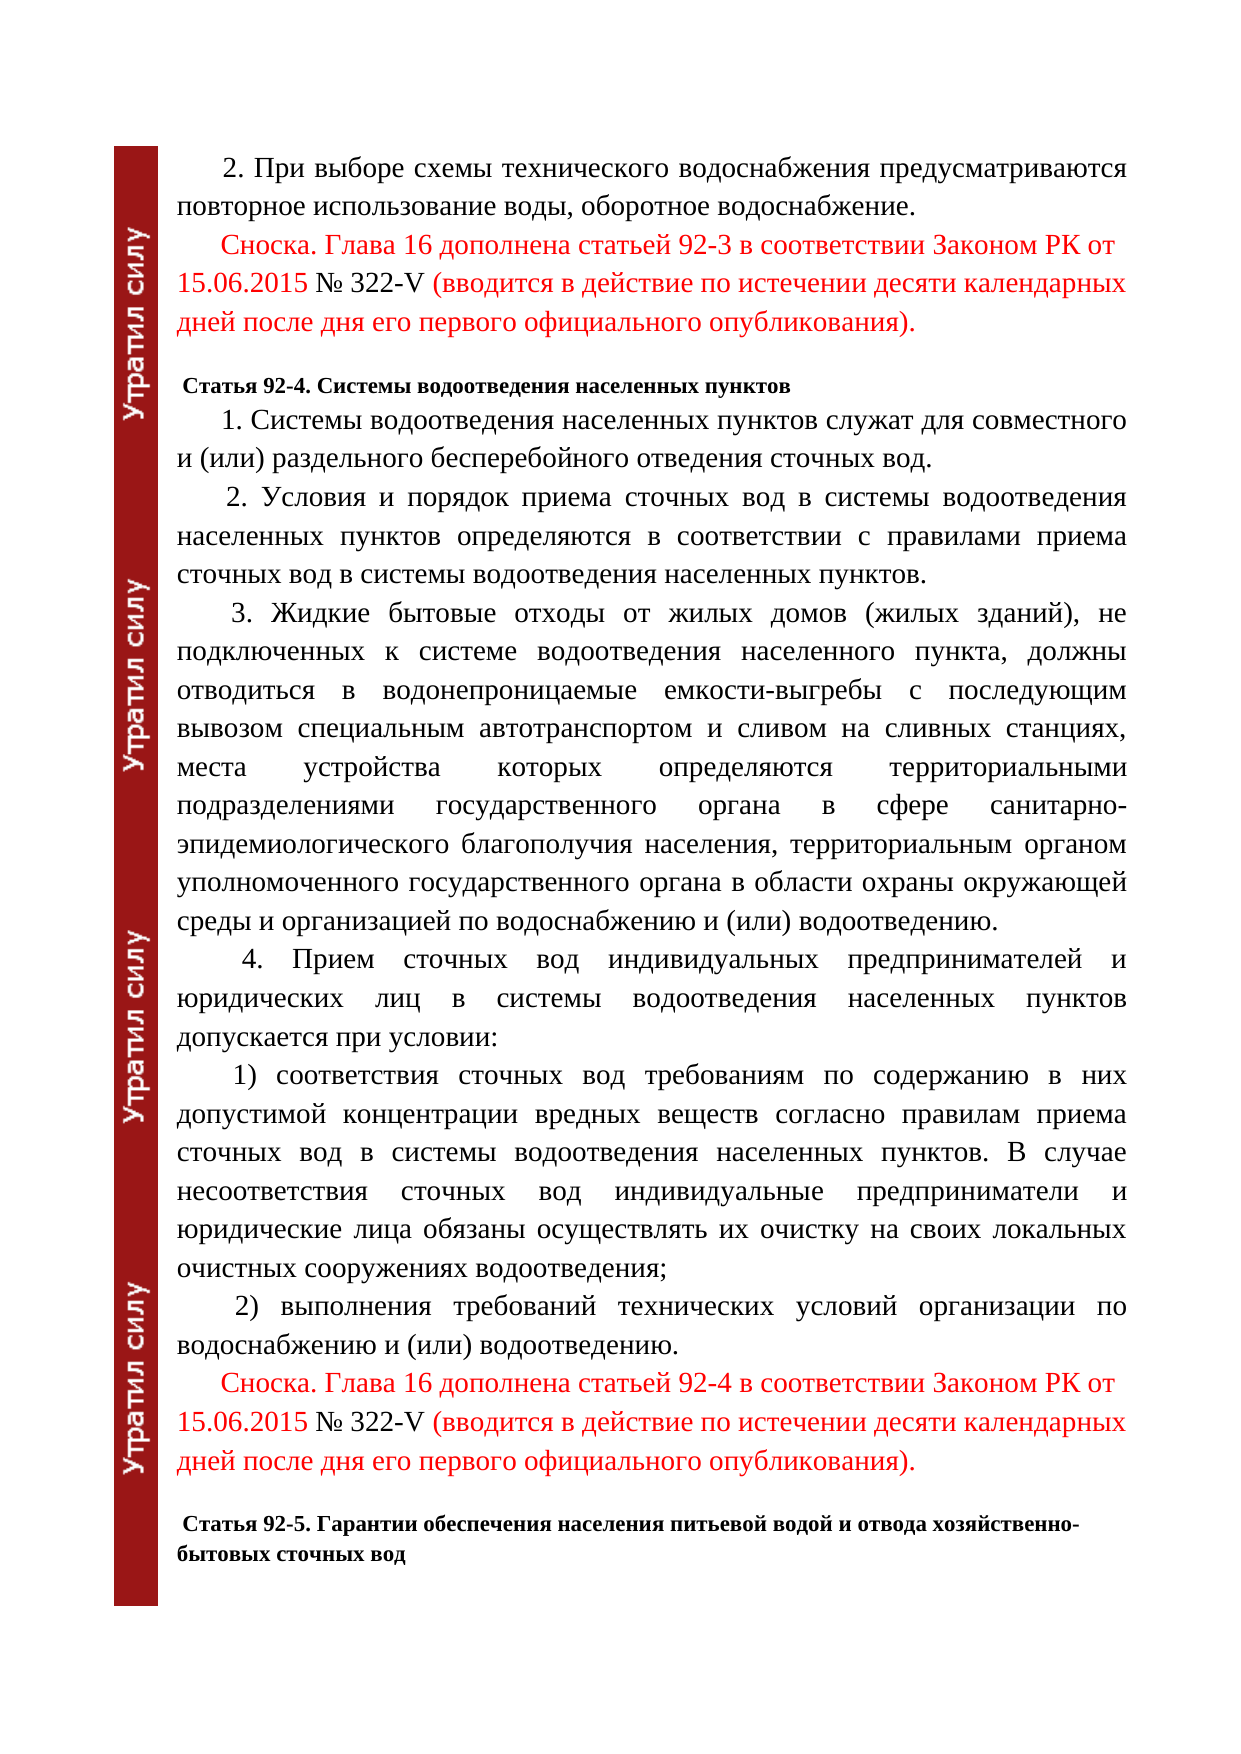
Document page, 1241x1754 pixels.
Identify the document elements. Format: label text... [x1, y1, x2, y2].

picture [114, 146, 158, 150]
text 2) выполнения требований технических условий организации по водоснабжению и (или) водоотведению. [112, 1288, 1128, 1361]
text 1) соответствия сточных вод требованиям по содержанию в них допустимой концентрации вредных веществ согласно правилам приема сточных вод в системы водоотведения населенных пунктов. В случае несоответствия сточных вод индивидуальные предприниматели и юридические лица обязаны осуществлять их очистку на своих локальных очистных сооружениях водоотведения; [112, 1057, 1128, 1283]
text Статья 92-4. Системы водоотведения населенных пунктов [112, 372, 1128, 398]
text 2. Условия и порядок приема сточных вод в системы водоотведения населенных пунктов определяются в соответствии с правилами приема сточных вод в системы водоотведения населенных пунктов. [112, 479, 1128, 590]
picture [114, 590, 158, 595]
picture [114, 368, 158, 372]
text 3. Жидкие бытовые отходы от жилых домов (жилых зданий), не подключенных к системе водоотведения населенного пункта, должны отводиться в водонепроницаемые емкости-выгребы с последующим вывозом специальным автотранспортом и сливом на сливных станциях, места устройства которых определяются территориальными подразделениями государственного органа в сфере санитарно-эпидемиологического благополучия населения, территориальным органом уполномоченного государственного органа в области охраны окружающей среды и организацией по водоснабжению и (или) водоотведению. [112, 595, 1128, 937]
picture [114, 1283, 158, 1288]
text Сноска. Глава 16 дополнена статьей 92-4 в соответствии Законом РК от 15.06.2015 № 322-V (вводится в действие по истечении десяти календарных дней после дня его первого официального опубликования). [112, 1366, 1128, 1506]
picture [114, 1052, 158, 1057]
text Сноска. Глава 16 дополнена статьей 92-3 в соответствии Законом РК от 15.06.2015 № 322-V (вводится в действие по истечении десяти календарных дней после дня его первого официального опубликования). [112, 227, 1128, 368]
picture [114, 937, 158, 942]
picture [114, 1506, 158, 1510]
text 4. Прием сточных вод индивидуальных предпринимателей и юридических лиц в системы водоотведения населенных пунктов допускается при условии: [112, 942, 1128, 1052]
picture [114, 398, 158, 402]
picture [114, 1567, 158, 1606]
picture [114, 1361, 158, 1366]
text 1. Системы водоотведения населенных пунктов служат для совместного и (или) раздельного бесперебойного отведения сточных вод. [112, 402, 1128, 474]
text 2. При выборе схемы технического водоснабжения предусматриваются повторное использование воды, оборотное водоснабжение. [112, 150, 1128, 222]
picture [114, 222, 158, 227]
picture [114, 474, 158, 479]
text Статья 92-5. Гарантии обеспечения населения питьевой водой и отвода хозяйственно-бытовых сточных вод [112, 1510, 1128, 1567]
